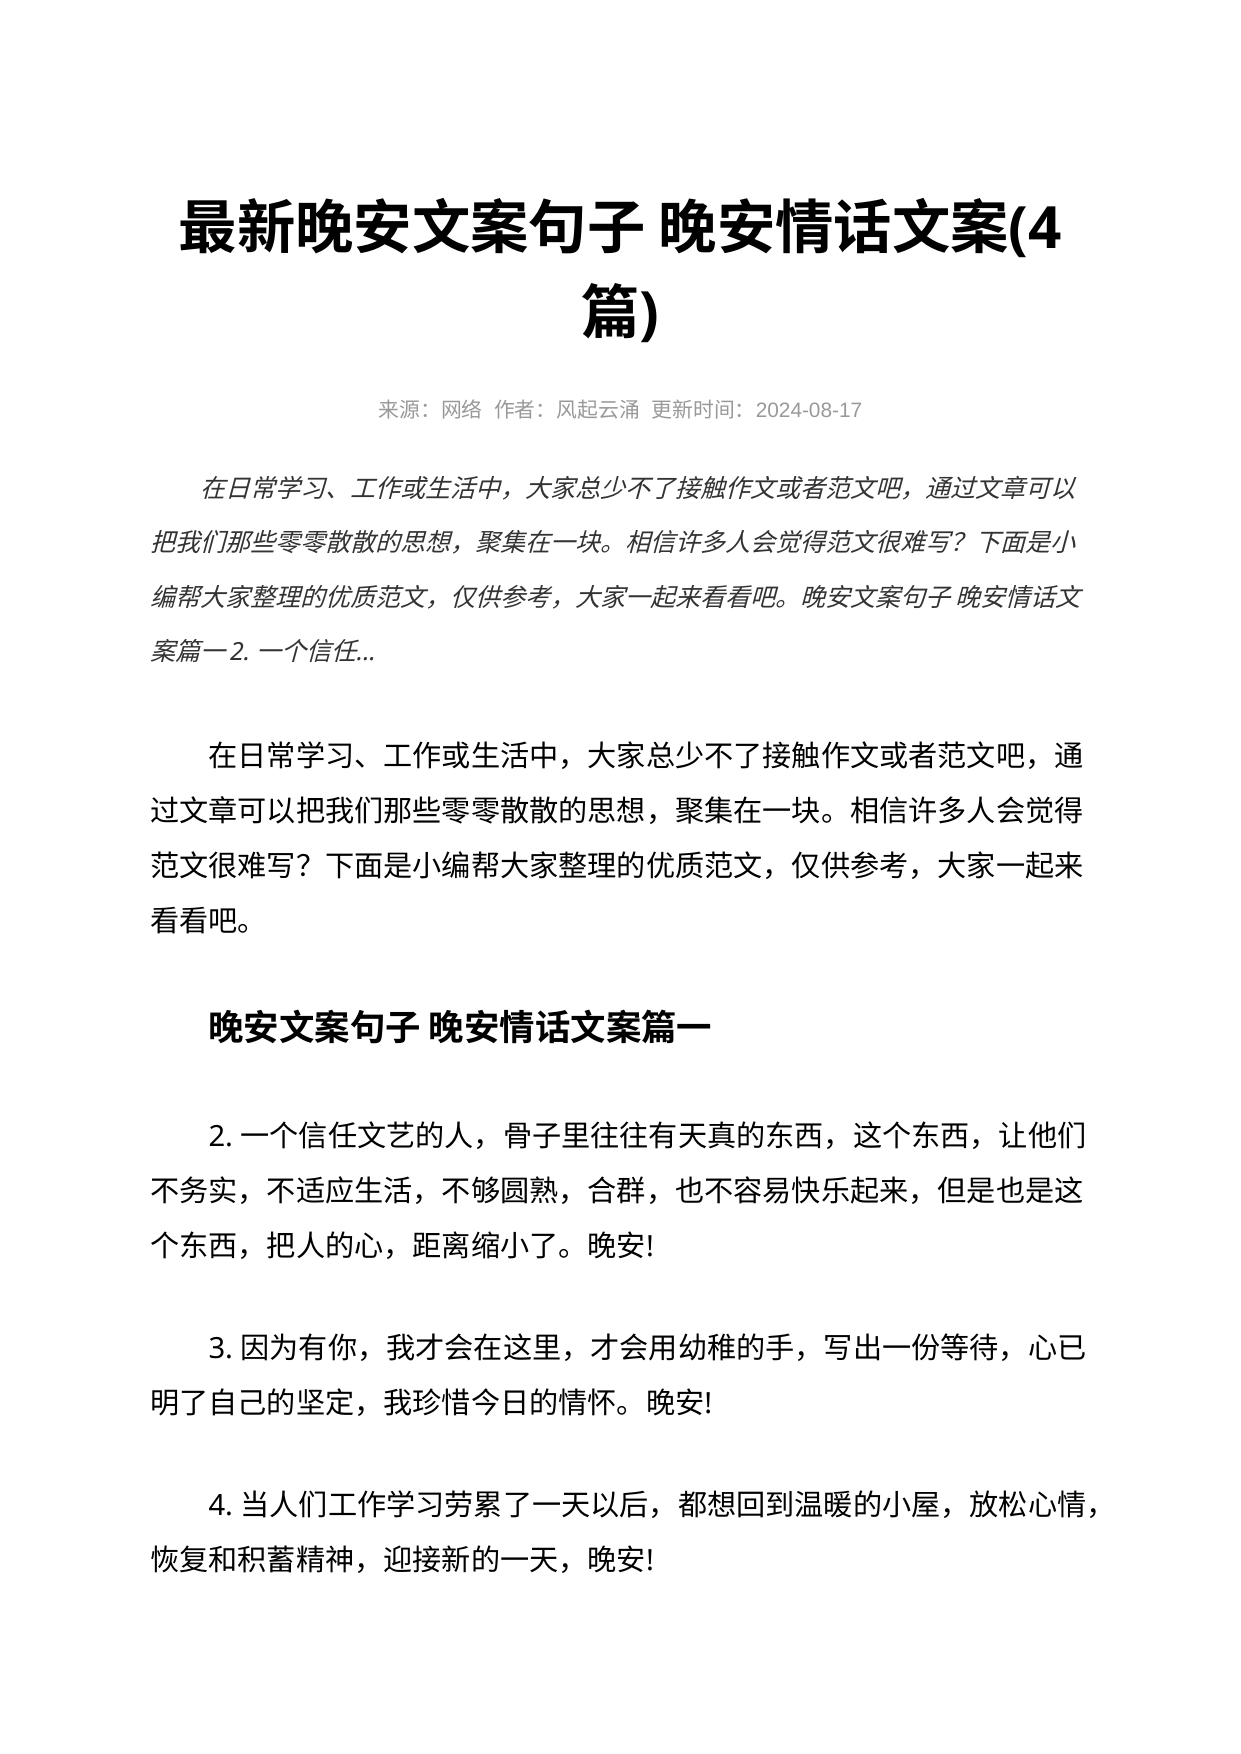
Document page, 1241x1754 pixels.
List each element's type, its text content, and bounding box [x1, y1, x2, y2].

subtitle 最新晚安文案句子 晚安情话文案(4篇) [150, 181, 1090, 351]
text 来源：网络 作者：风起云涌 更新时间：2024-08-17 [150, 398, 1090, 422]
text 在日常学习、工作或生活中，大家总少不了接触作文或者范文吧，通过文章可以把我们那些零零散散的思想，聚集在一块。相信许多人会觉得范文很难写？下面是小编帮大家整理的优质范文，仅供参考，大家一起来看看吧。 [150, 733, 1090, 940]
text 2. 一个信任文艺的人，骨子里往往有天真的东西，这个东西，让他们不务实，不适应生活，不够圆熟，合群，也不容易快乐起来，但是也是这个东西，把人的心，距离缩小了。晚安! [150, 1113, 1090, 1265]
text 3. 因为有你，我才会在这里，才会用幼稚的手，写出一份等待，心已明了自己的坚定，我珍惜今日的情怀。晚安! [150, 1325, 1090, 1422]
text 晚安文案句子 晚安情话文案篇一 [150, 999, 1090, 1051]
text 4. 当人们工作学习劳累了一天以后，都想回到温暖的小屋，放松心情，恢复和积蓄精神，迎接新的一天，晚安! [150, 1482, 1090, 1579]
text 在日常学习、工作或生活中，大家总少不了接触作文或者范文吧，通过文章可以把我们那些零零散散的思想，聚集在一块。相信许多人会觉得范文很难写？下面是小编帮大家整理的优质范文，仅供参考，大家一起来看看吧。晚安文案句子 晚安情话文案篇一2. 一个信任... [150, 468, 1090, 668]
